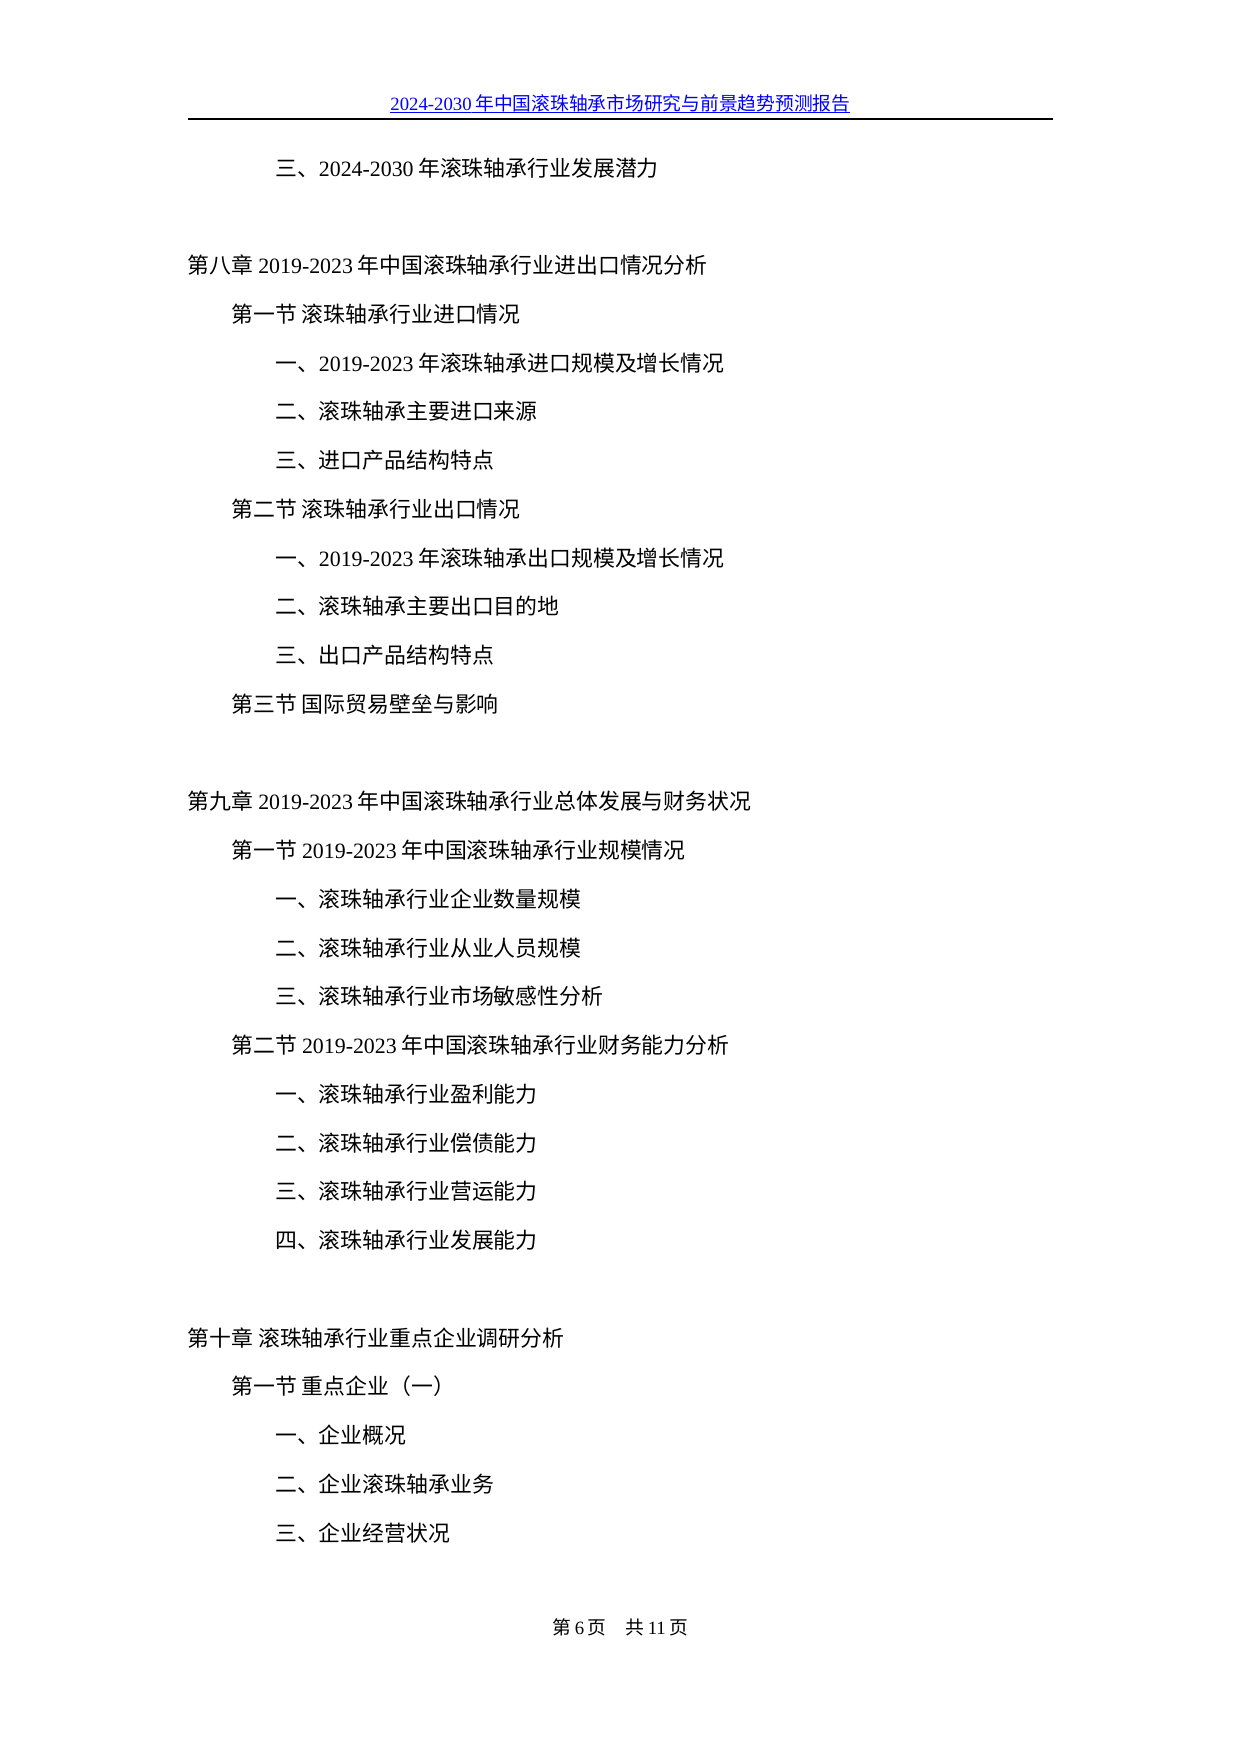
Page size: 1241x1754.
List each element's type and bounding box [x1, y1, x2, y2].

text [187, 150, 1053, 1548]
